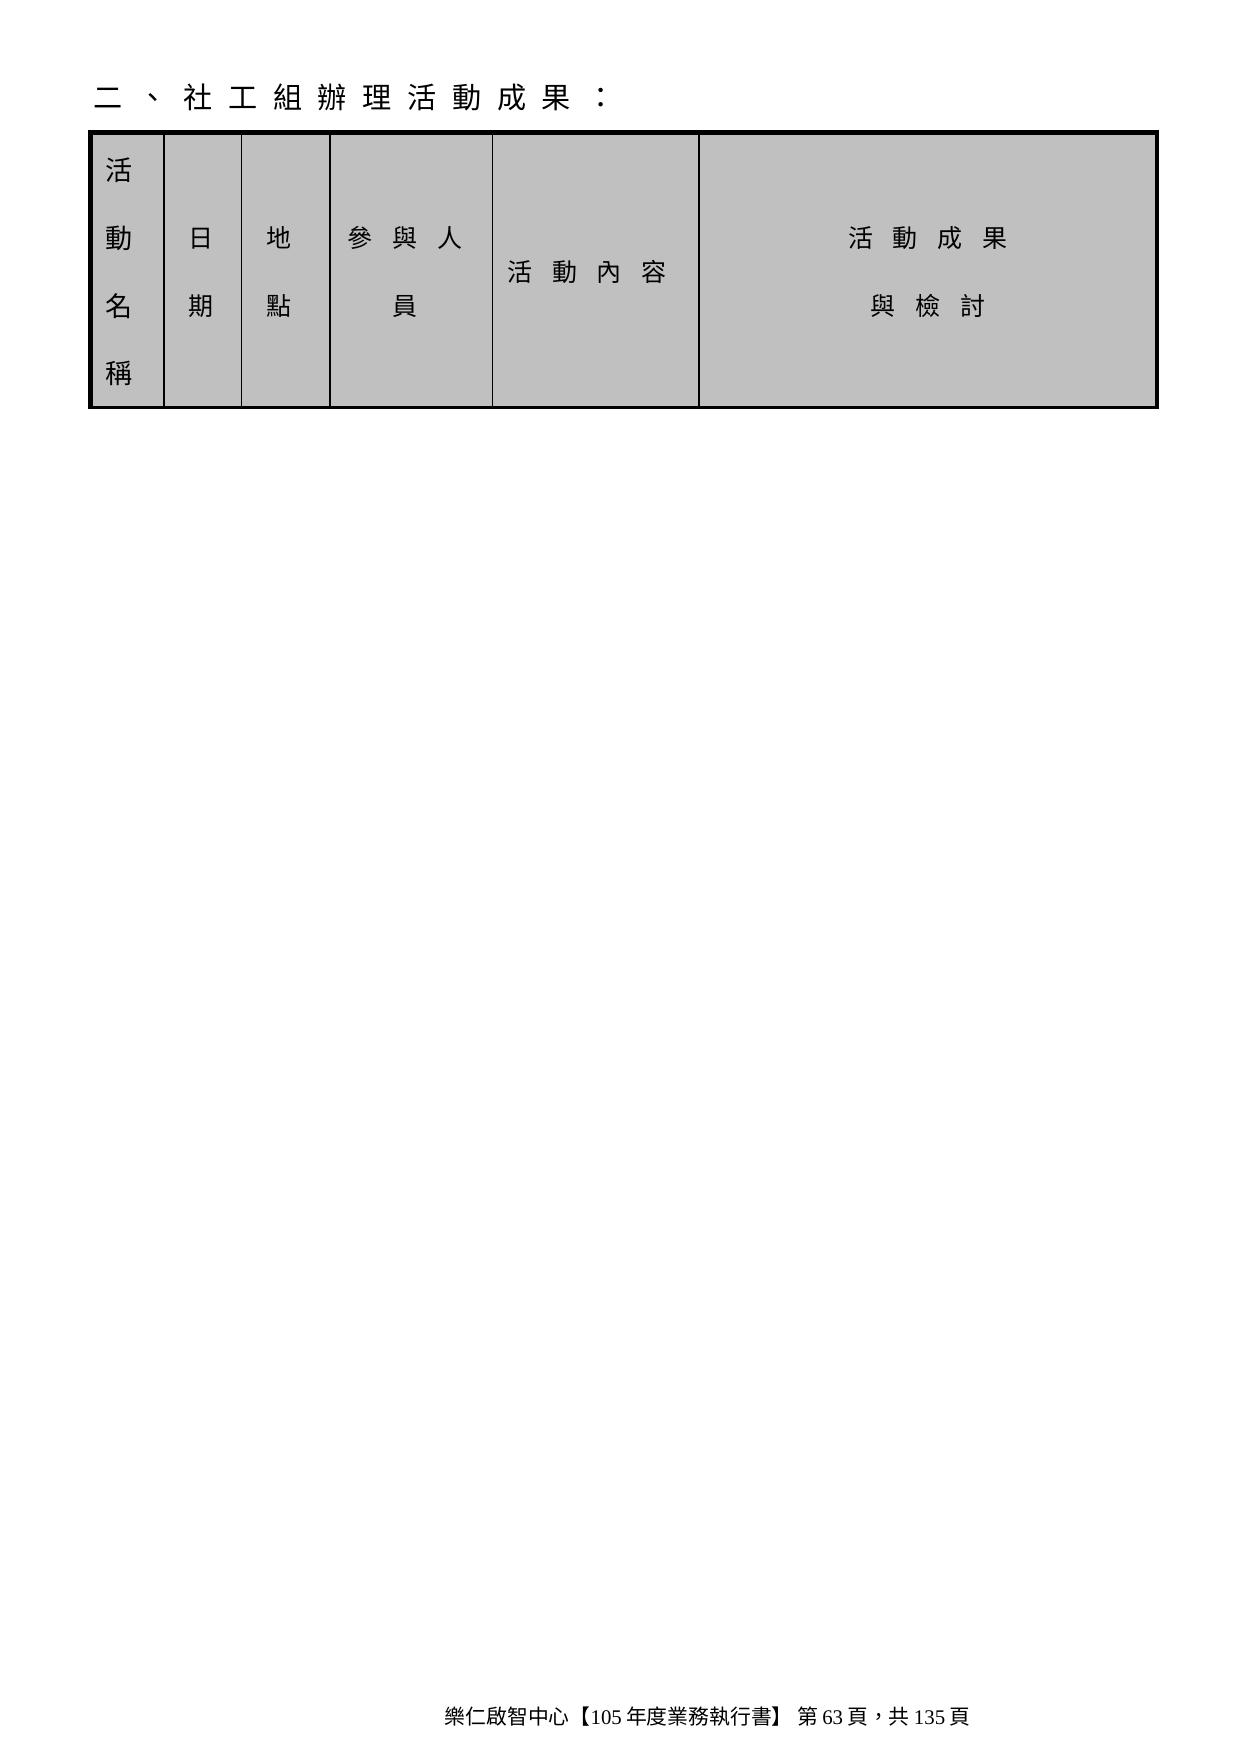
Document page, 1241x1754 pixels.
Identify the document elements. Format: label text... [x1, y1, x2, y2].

table_header 活動 名稱 [93, 135, 163, 406]
table_header 參與人員 [331, 135, 492, 406]
table_header 地點 [242, 135, 329, 406]
table_header 活動成果 與檢討 [700, 135, 1155, 406]
text 二、社工組辦理活動成果： [94, 62, 1146, 130]
table_header 活動內容 [493, 135, 698, 406]
table_header 日期 [165, 135, 241, 406]
